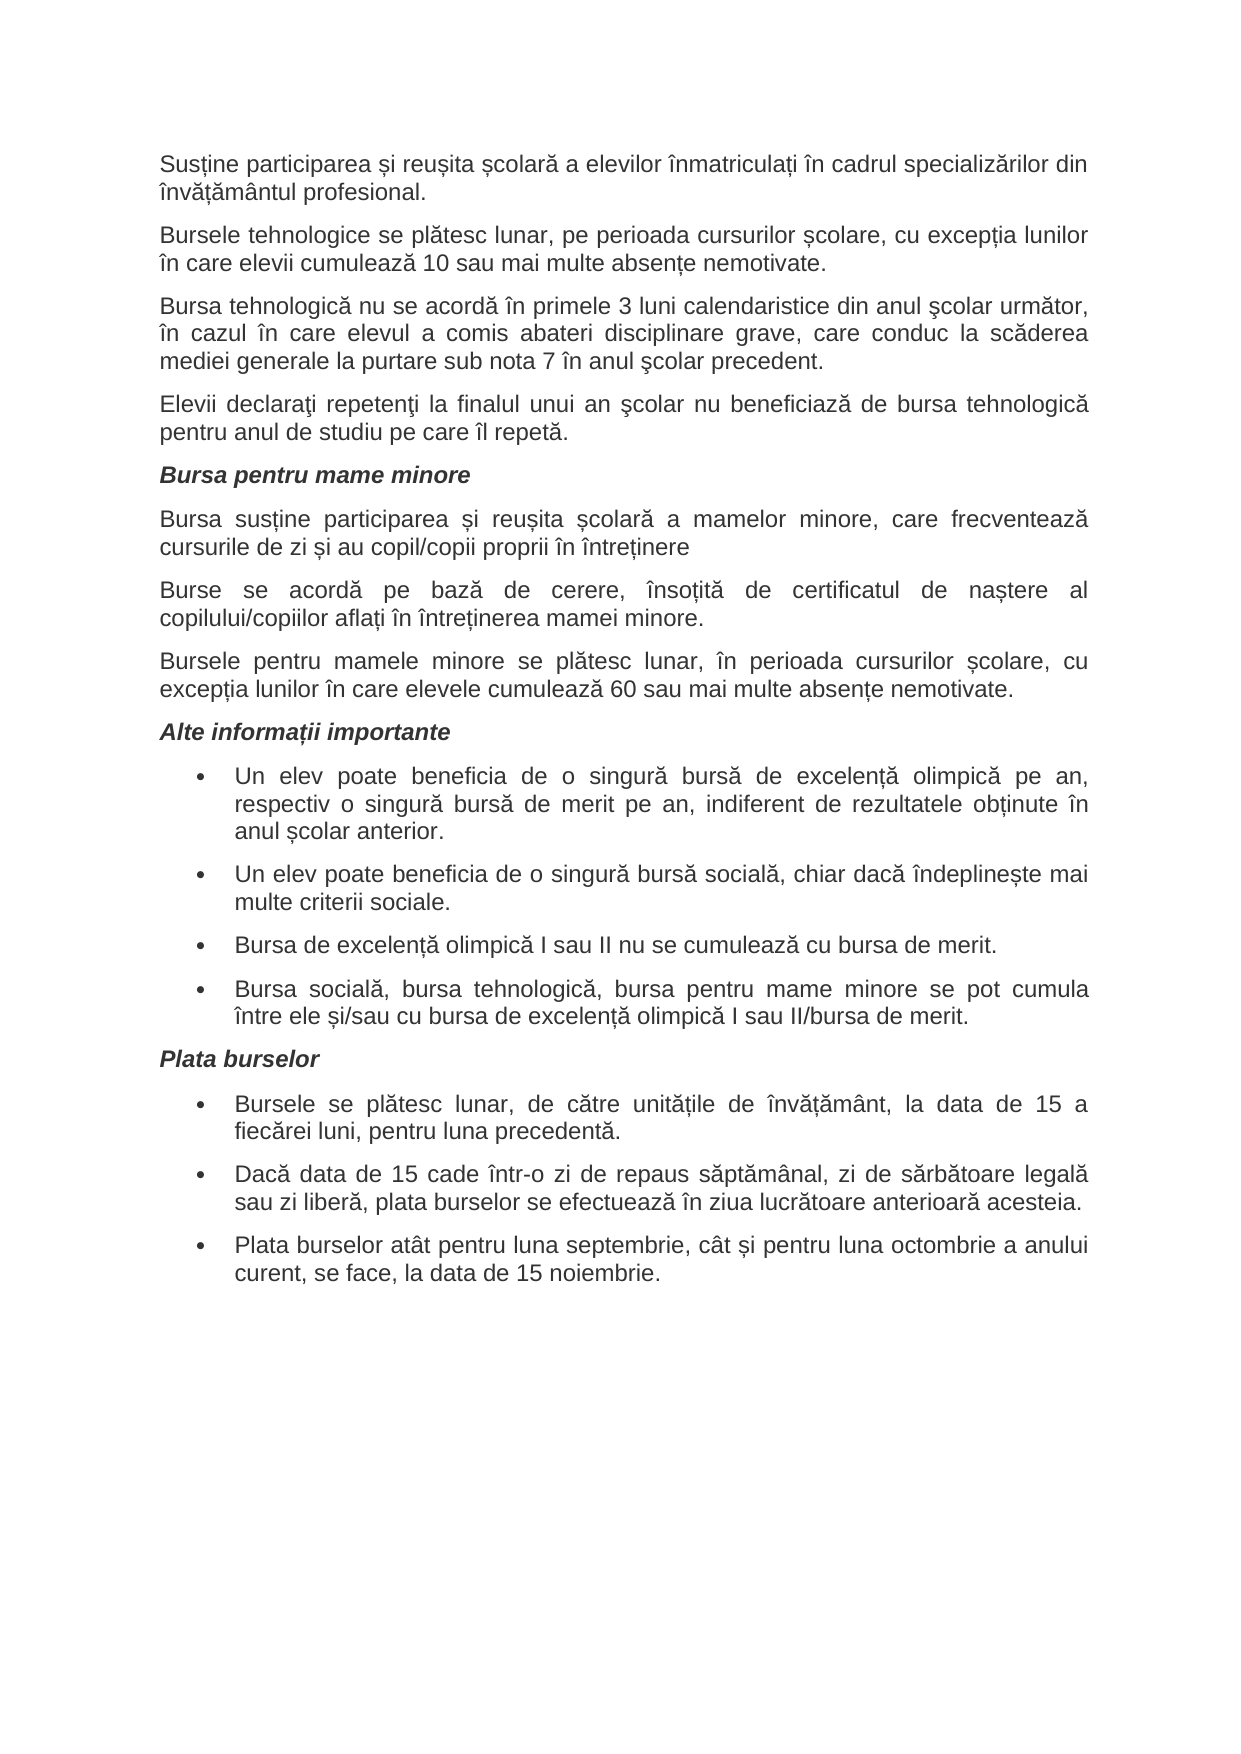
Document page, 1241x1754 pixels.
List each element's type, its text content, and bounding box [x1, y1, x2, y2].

list Plata burselor atât pentru luna septembrie, cât și pentru luna octombrie a anului curent, se face, la data de 15 noiembrie. [197, 1231, 1090, 1286]
text Elevii declaraţi repetenţi la finalul unui an şcolar nu beneficiază de bursa tehnologică pentru anul de studiu pe care îl repetă. [159, 390, 1090, 445]
text Plata burselor [159, 1045, 1090, 1073]
text Bursa tehnologică nu se acordă în primele 3 luni calendaristice din anul şcolar următor, în cazul în care elevul a comis abateri disciplinare grave, care conduc la scăderea mediei generale la purtare sub nota 7 în anul şcolar precedent. [159, 292, 1090, 374]
text Bursa susține participarea și reușita școlară a mamelor minore, care frecventează cursurile de zi și au copil/copii proprii în întreținere [159, 505, 1090, 560]
text Burse se acordă pe bază de cerere, însoțită de certificatul de naștere al copilului/copiilor aflați în întreținerea mamei minore. [159, 576, 1090, 631]
text Bursele tehnologice se plătesc lunar, pe perioada cursurilor școlare, cu excepția lunilor în care elevii cumulează 10 sau mai multe absențe nemotivate. [159, 221, 1090, 276]
text Bursa pentru mame minore [159, 461, 1090, 488]
list Un elev poate beneficia de o singură bursă socială, chiar dacă îndeplinește mai multe criterii sociale. [197, 860, 1090, 916]
list Bursa socială, bursa tehnologică, bursa pentru mame minore se pot cumula între ele și/sau cu bursa de excelență olimpică I sau II/bursa de merit. [197, 974, 1090, 1030]
text Alte informații importante [159, 718, 1090, 745]
list Un elev poate beneficia de o singură bursă de excelență olimpică pe an, respectiv o singură bursă de merit pe an, indiferent de rezultatele obținute în anul școlar anterior. [197, 762, 1090, 845]
list Bursa de excelență olimpică I sau II nu se cumulează cu bursa de merit. [197, 931, 1090, 959]
text Bursele pentru mamele minore se plătesc lunar, în perioada cursurilor școlare, cu excepția lunilor în care elevele cumulează 60 sau mai multe absențe nemotivate. [159, 647, 1090, 702]
list Bursele se plătesc lunar, de către unitățile de învățământ, la data de 15 a fiecărei luni, pentru luna precedentă. [197, 1089, 1090, 1145]
list Dacă data de 15 cade într-o zi de repaus săptămânal, zi de sărbătoare legală sau zi liberă, plata burselor se efectuează în ziua lucrătoare anterioară acesteia. [197, 1160, 1090, 1216]
text Susține participarea și reușita școlară a elevilor înmatriculați în cadrul specializărilor din învățământul profesional. [159, 150, 1090, 205]
